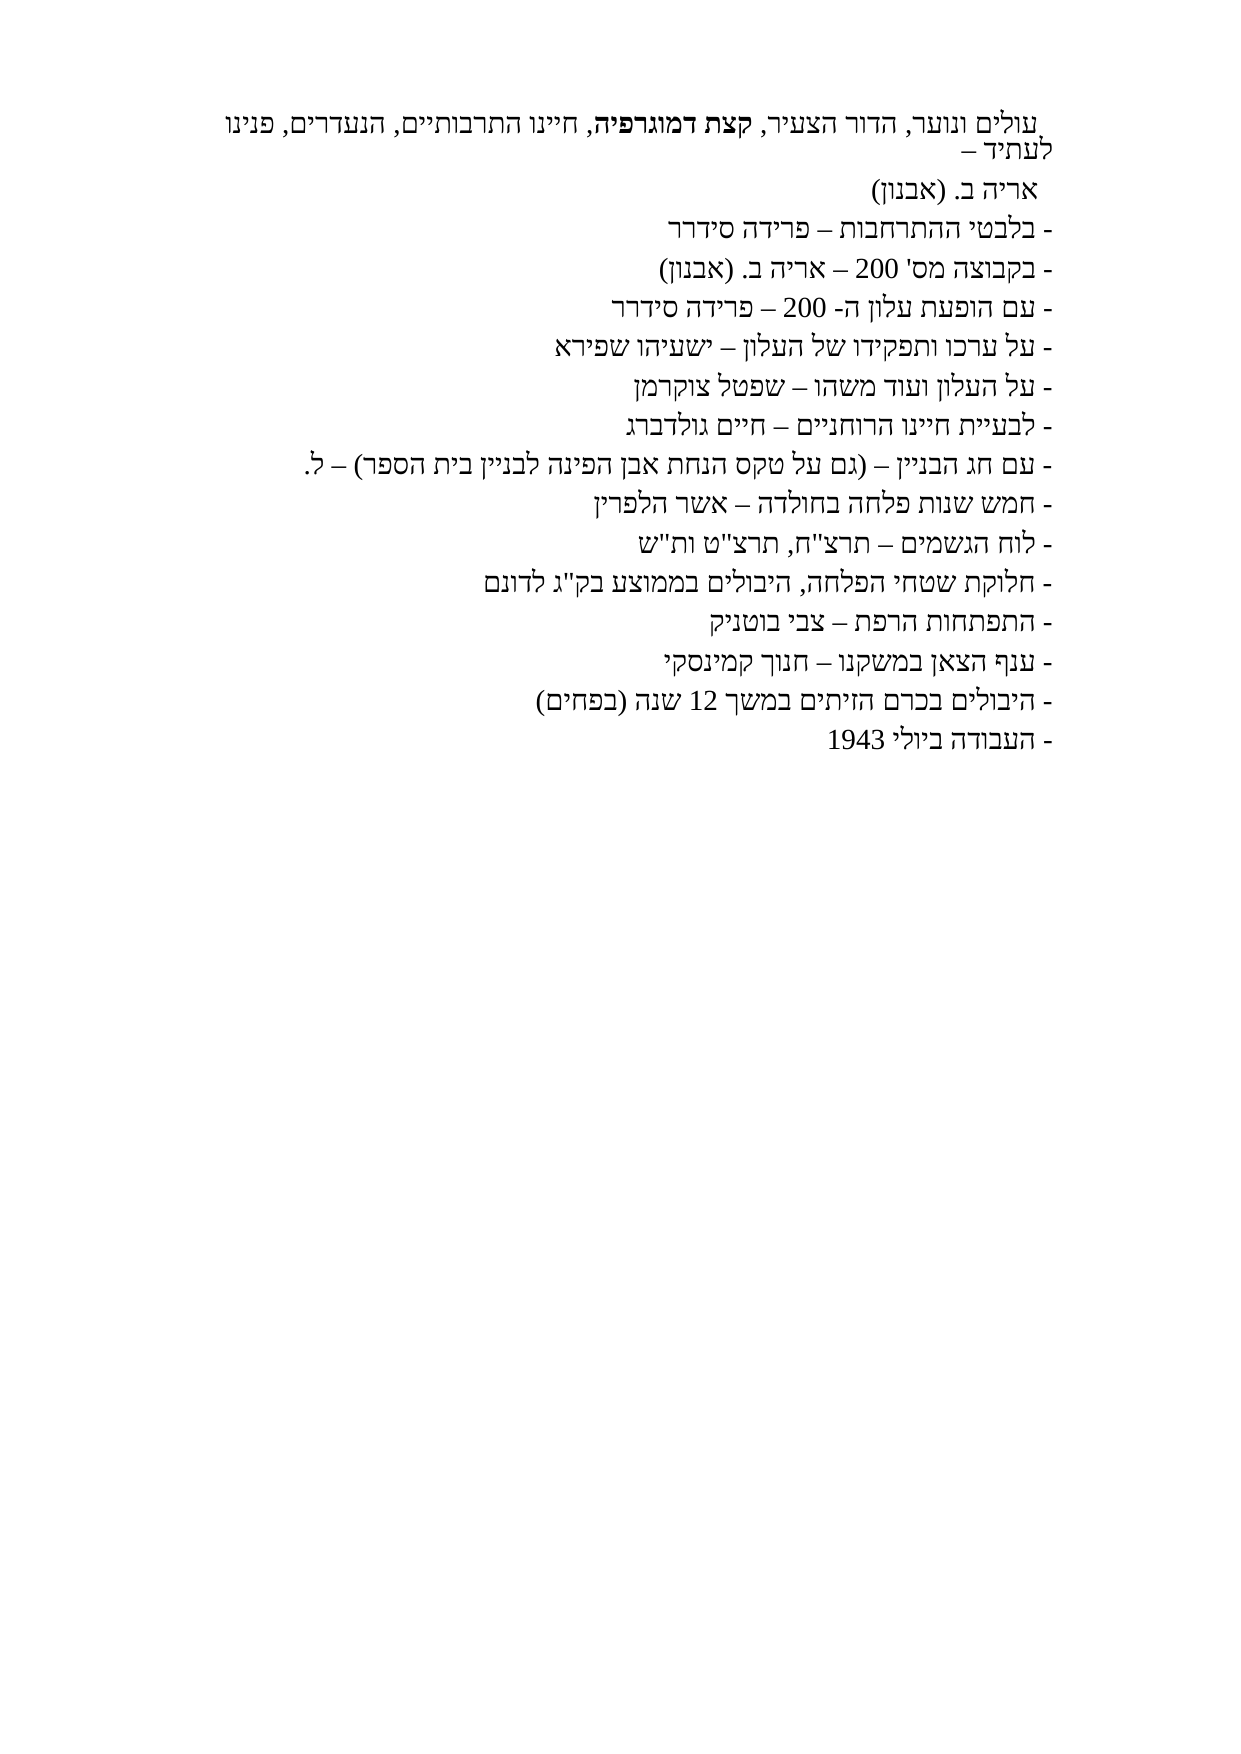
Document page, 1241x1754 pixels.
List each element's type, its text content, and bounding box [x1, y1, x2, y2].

text - לוח הגשמים – תרצ"ח, תרצ"ט ות"ש [187, 532, 1053, 558]
text - ענף הצאן במשקנו – חנוך קמינסקי [187, 649, 1053, 676]
text - התפתחות הרפת – צבי בוטניק [187, 610, 1053, 637]
text אריה ב. (אבנון) [187, 178, 1053, 205]
text - חמש שנות פלחה בחולדה – אשר הלפרין [187, 492, 1053, 519]
text - חלוקת שטחי הפלחה, היבולים בממוצע בק"ג לדונם [187, 571, 1053, 598]
text - היבולים בכרם הזיתים במשך 12 שנה (בפחים) [187, 689, 1053, 716]
text - עם חג הבניין – (גם על טקס הנחת אבן הפינה לבניין בית הספר) – ל. [187, 453, 1053, 480]
text - בקבוצה מס' 200 – אריה ב. (אבנון) [187, 257, 1053, 284]
text - בלבטי ההתרחבות – פרידה סידרר [187, 218, 1053, 244]
text - על ערכו ותפקידו של העלון – ישעיהו שפירא [187, 335, 1053, 362]
text - על העלון ועוד משהו – שפטל צוקרמן [187, 375, 1053, 401]
text - לבעיית חיינו הרוחניים – חיים גולדברג [187, 414, 1053, 441]
text - העבודה ביולי 1943 [187, 728, 1053, 755]
text עולים ונוער, הדור הצעיר, קצת דמוגרפיה, חיינו התרבותיים, הנעדרים, פנינו לעתיד – [187, 112, 1053, 166]
text - עם הופעת עלון ה- 200 – פרידה סידרר [187, 296, 1053, 323]
